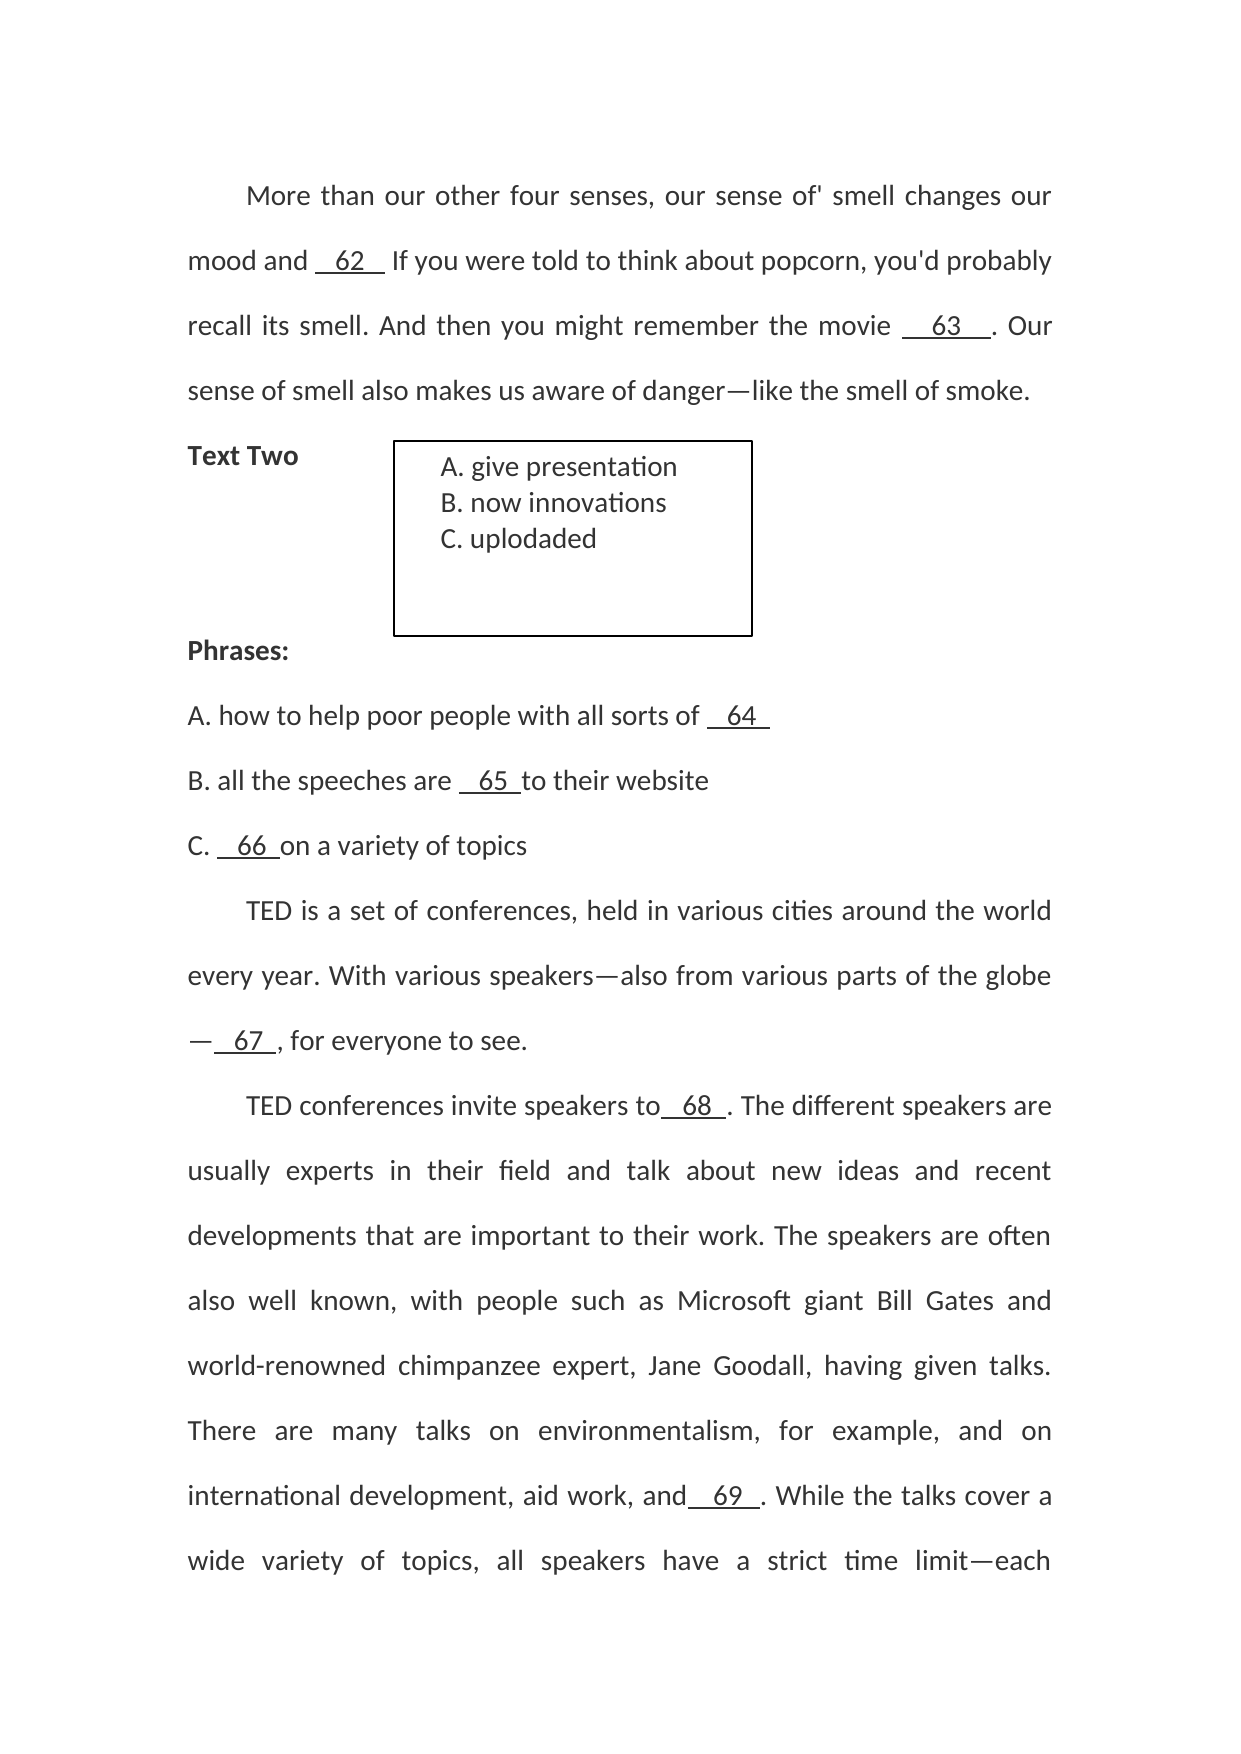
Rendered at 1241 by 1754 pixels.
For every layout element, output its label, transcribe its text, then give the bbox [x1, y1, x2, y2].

text TED is a set of conferences, held in various cities around the world every year. With various speakers—also from various parts of the globe— 67 , for everyone to see. [187, 877, 1053, 1072]
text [187, 1557, 1053, 1592]
text Phrases: [187, 617, 1053, 682]
text More than our other four senses, our sense of' smell changes our mood and 62 If you were told to think about popcorn, you'd probably recall its smell. And then you might remember the movie 63 . Our sense of smell also makes us aware of danger—like the smell of smoke. [187, 162, 1053, 422]
text A. how to help poor people with all sorts of 64 [187, 682, 1053, 747]
text C. 66 on a variety of topics [187, 812, 1053, 877]
text B. all the speeches are 65 to their website [187, 747, 1053, 812]
text Text Two [187, 422, 1053, 487]
